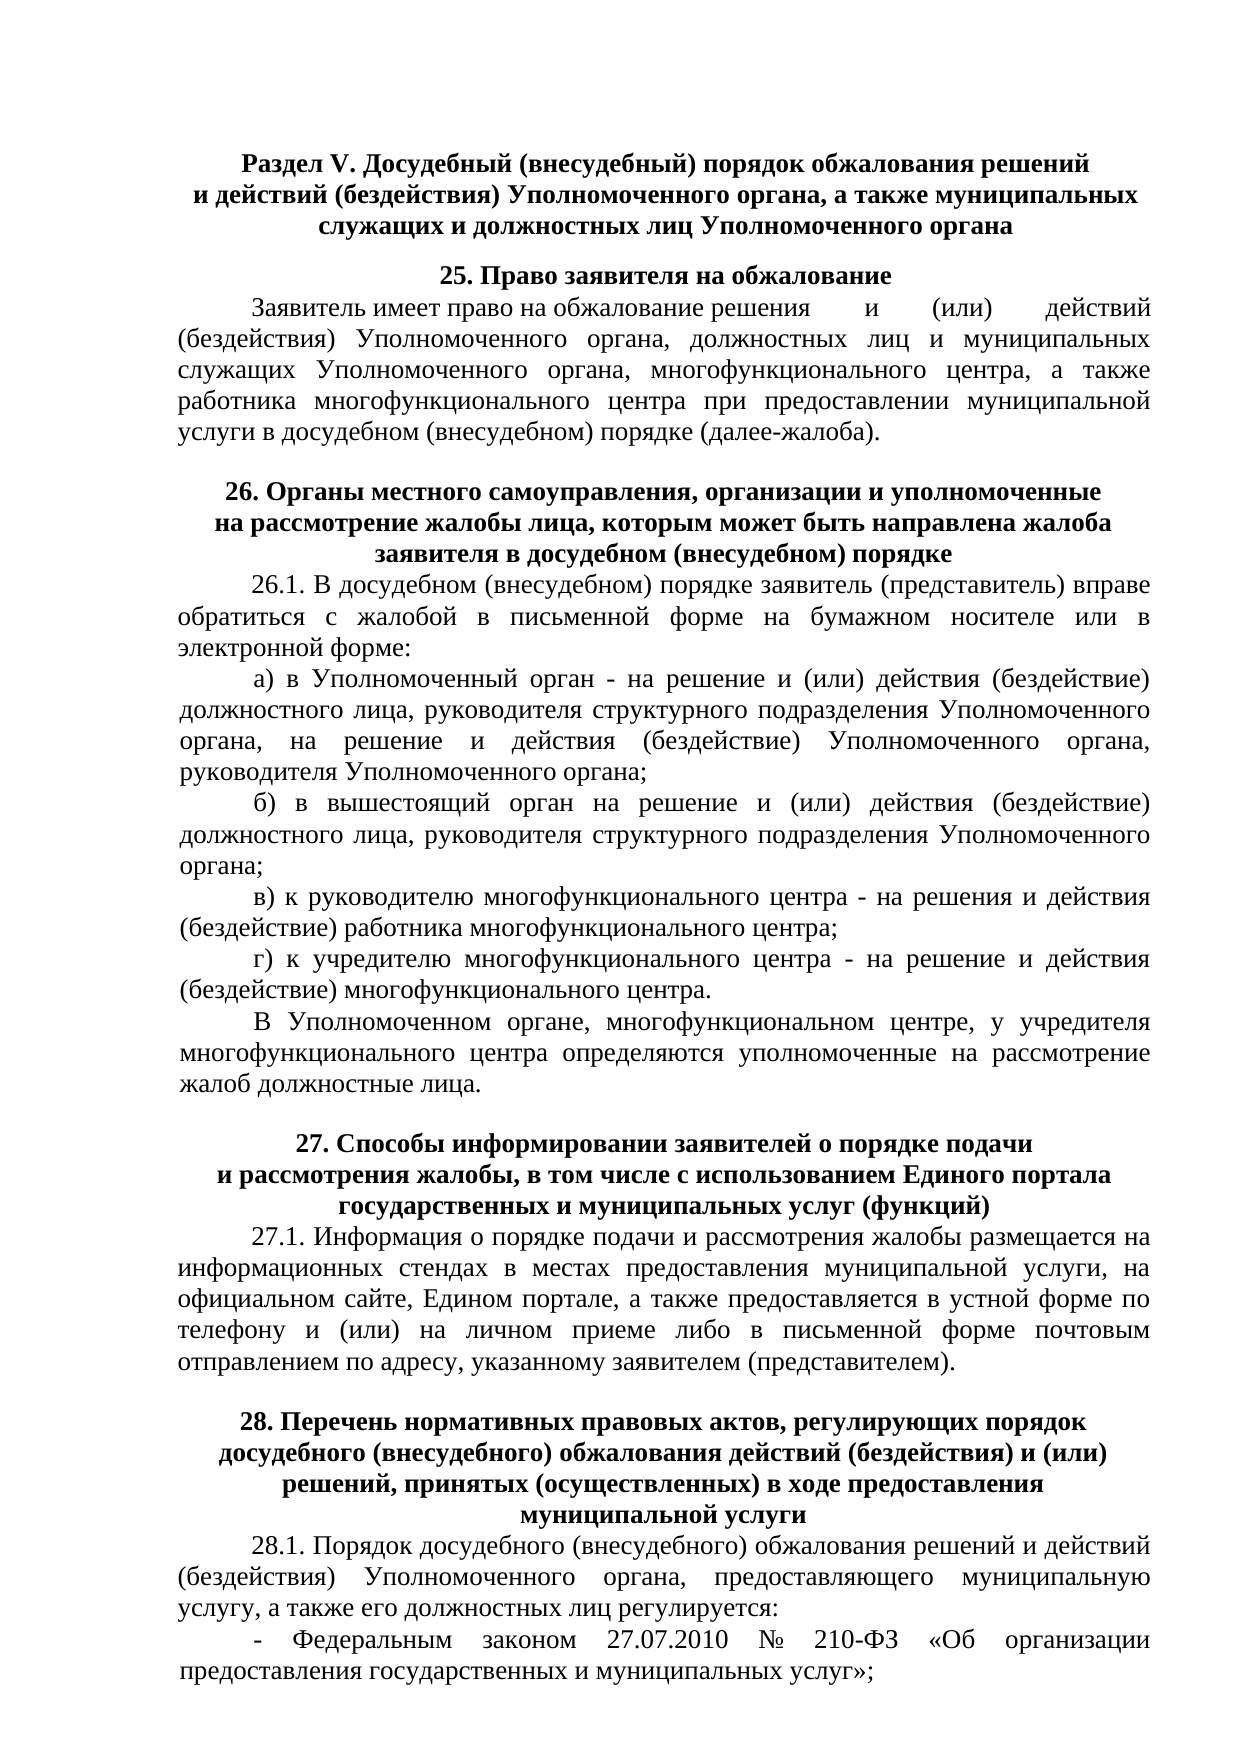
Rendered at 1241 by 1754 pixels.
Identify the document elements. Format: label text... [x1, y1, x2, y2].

text 25. Право заявителя на обжалование [177, 259, 1154, 291]
text 27.1. Информация о порядке подачи и рассмотрения жалобы размещается на информационных стендах в местах предоставления муниципальной услуги, на официальном сайте, Едином портале, а также предоставляется в устной форме по телефону и (или) на личном приеме либо в письменной форме почтовым отправлением по адресу, указанному заявителем (представителем). [177, 1220, 1152, 1376]
text 27. Способы информировании заявителей о порядке подачи [177, 1127, 1151, 1158]
text и действий (бездействия) Уполномоченного органа, а также муниципальных служащих и должностных лиц Уполномоченного органа [177, 178, 1154, 240]
text б) в вышестоящий орган на решение и (или) действия (бездействие) должностного лица, руководителя структурного подразделения Уполномоченного органа; [179, 787, 1152, 880]
text 26. Органы местного самоуправления, организации и уполномоченные [177, 475, 1149, 506]
text государственных и муниципальных услуг (функций) [177, 1189, 1151, 1220]
text 28. Перечень нормативных правовых актов, регулирующих порядок [177, 1405, 1149, 1436]
text и рассмотрения жалобы, в том числе с использованием Единого портала [177, 1158, 1151, 1189]
text 26.1. В досудебном (внесудебном) порядке заявитель (представитель) вправе обратиться с жалобой в письменной форме на бумажном носителе или в электронной форме: [177, 568, 1152, 662]
text на рассмотрение жалобы лица, которым может быть направлена жалоба [177, 506, 1149, 537]
text Заявитель имеет право на обжалование решения и (или) действий (бездействия) Уполномоченного органа, должностных лиц и муниципальных служащих Уполномоченного органа, многофункционального центра, а также работника многофункционального центра при предоставлении муниципальной услуги в досудебном (внесудебном) порядке (далее-жалоба). [177, 291, 1152, 446]
text - Федеральным законом 27.07.2010 № 210-ФЗ «Об организации предоставления государственных и муниципальных услуг»; [179, 1623, 1152, 1685]
text В Уполномоченном органе, многофункциональном центре, у учредителя многофункционального центра определяются уполномоченные на рассмотрение жалоб должностные лица. [179, 1004, 1152, 1098]
text 28.1. Порядок досудебного (внесудебного) обжалования решений и действий (бездействия) Уполномоченного органа, предоставляющего муниципальную услугу, а также его должностных лиц регулируется: [177, 1529, 1152, 1623]
text Раздел V. Досудебный (внесудебный) порядок обжалования решений [177, 147, 1154, 178]
text заявителя в досудебном (внесудебном) порядке [177, 537, 1149, 568]
text в) к руководителю многофункционального центра - на решения и действия (бездействие) работника многофункционального центра; [179, 880, 1152, 942]
text а) в Уполномоченный орган - на решение и (или) действия (бездействие) должностного лица, руководителя структурного подразделения Уполномоченного органа, на решение и действия (бездействие) Уполномоченного органа, руководителя Уполномоченного органа; [179, 662, 1152, 787]
text муниципальной услуги [177, 1498, 1149, 1529]
text г) к учредителю многофункционального центра - на решение и действия (бездействие) многофункционального центра. [179, 942, 1152, 1004]
text решений, принятых (осуществленных) в ходе предоставления [177, 1467, 1149, 1498]
text досудебного (внесудебного) обжалования действий (бездействия) и (или) [177, 1436, 1149, 1467]
